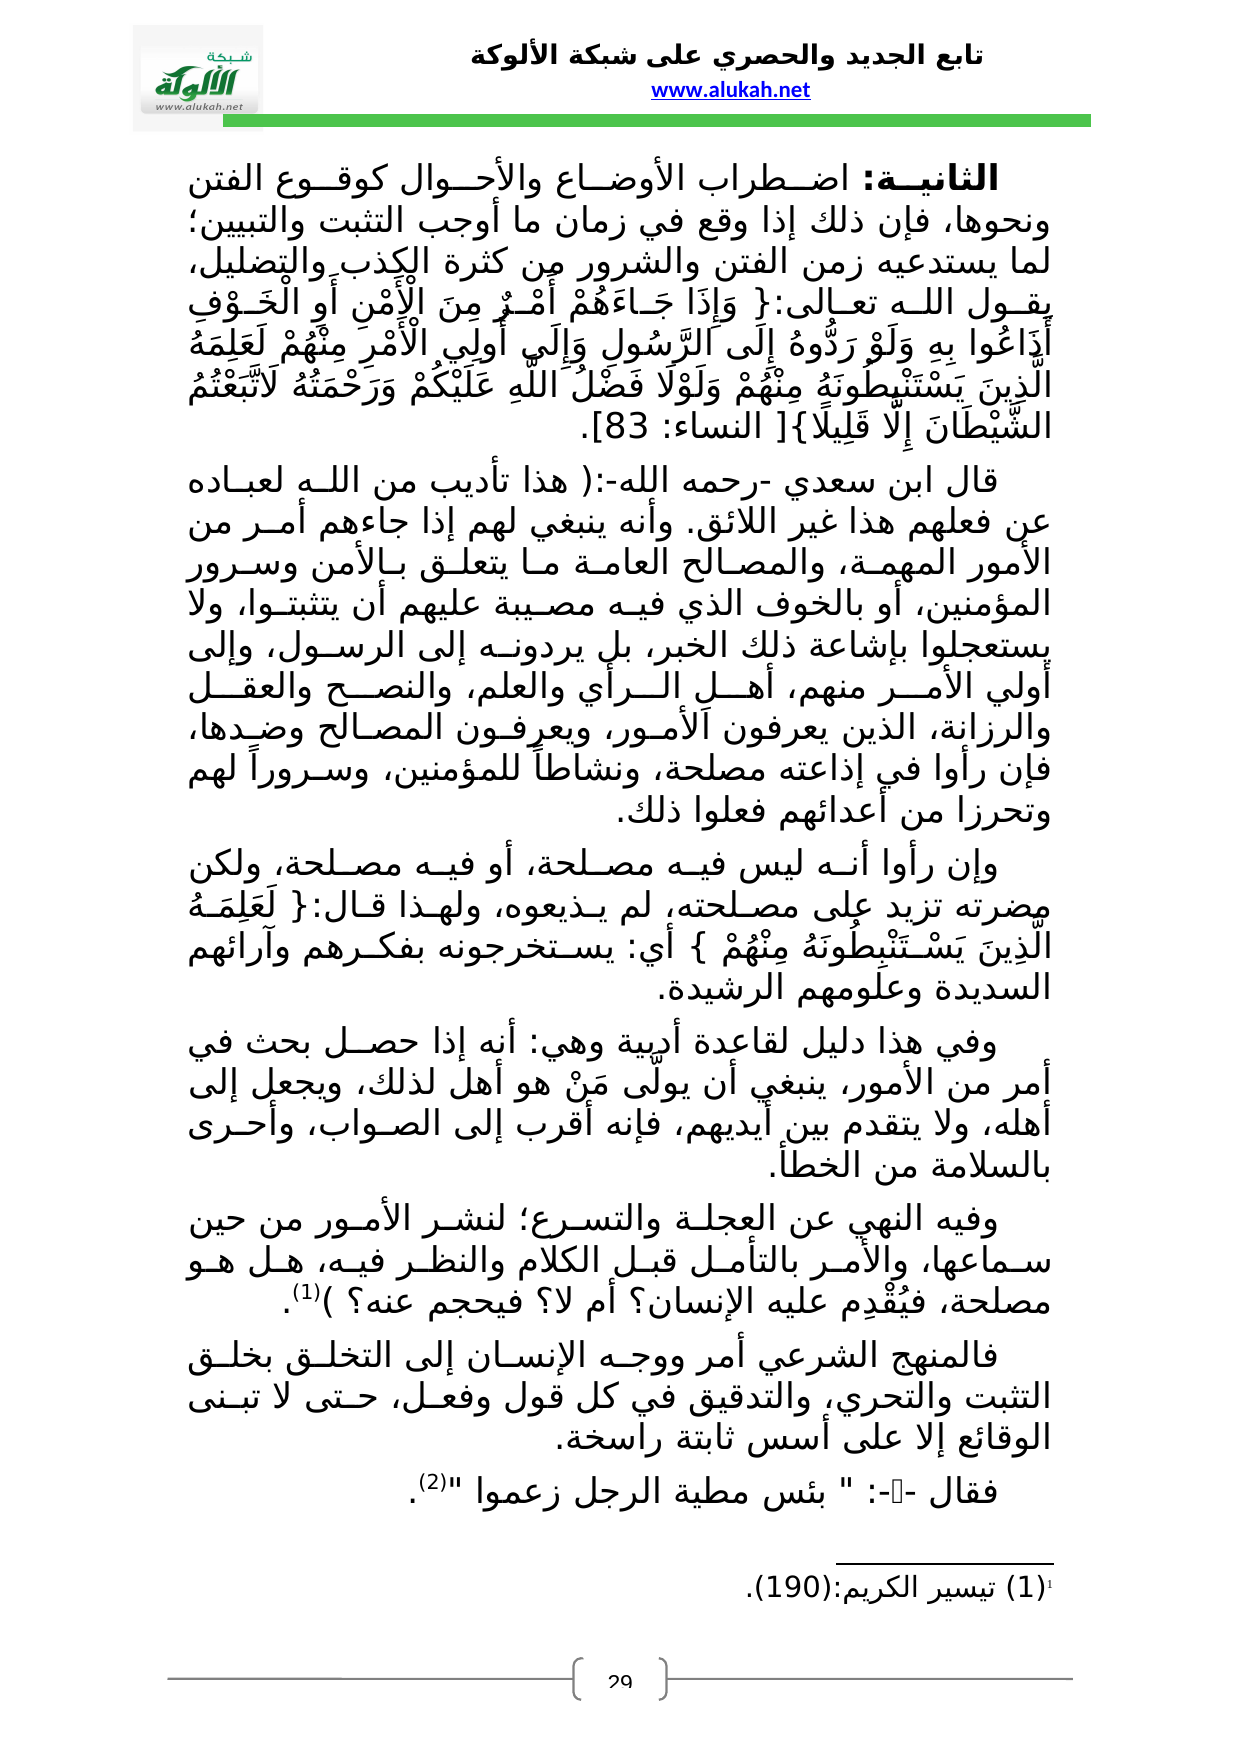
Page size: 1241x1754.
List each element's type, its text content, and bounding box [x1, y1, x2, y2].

text قال ابن سعدي -رحمه الله-:( هذا تأديب من الله لعباده عن فعلهم هذا غير اللائق. وأنه ينبغي لهم إذا جاءهم أمر من الأمور المهمة، والمصالح العامة ما يتعلق بالأمن وسرور المؤمنين، أو بالخوف الذي فيه مصيبة عليهم أن يتثبتوا، ولا يستعجلوا بإشاعة ذلك الخبر، بل يردونه إلى الرسول، وإلى أولي الأمر منهم، أهلِ الرأي والعلم، والنصح والعقل والرزانة، الذين يعرفون الأمور، ويعرفون المصالح وضدها، فإن رأوا في إذاعته مصلحة، ونشاطاً للمؤمنين، وسروراً لهم وتحرزا من أعدائهم فعلوا ذلك. [187, 459, 1053, 830]
text وفيه النهي عن العجلة والتسرع؛ لنشر الأمور من حين سماعها، والأمر بالتأمل قبل الكلام والنظر فيه، هل هو مصلحة، فيُقْدِم عليه الإنسان؟ أم لا؟ فيحجم عنه؟ )(). [187, 1198, 1053, 1322]
text فالمنهج الشرعي أمر ووجه الإنسان إلى التخلق بخلق التثبت والتحري، والتدقيق في كل قول وفعل، حتى لا تبنى الوقائع إلا على أسس ثابتة راسخة. [187, 1334, 1053, 1458]
text الثانية: اضطراب الأوضاع والأحوال كوقوع الفتن ونحوها، فإن ذلك إذا وقع في زمان ما أوجب التثبت والتبيين؛ لما يستدعيه زمن الفتن والشرور من كثرة الكذب والتضليل، يقول الله تعالى:{ وَإِذَا جَاءَهُمْ أَمْرٌ مِنَ الْأَمْنِ أَوِ الْخَوْفِ أَذَاعُوا بِهِ وَلَوْ رَدُّوهُ إِلَى الرَّسُولِ وَإِلَى أُولِي الْأَمْرِ مِنْهُمْ لَعَلِمَهُ الَّذِينَ يَسْتَنْبِطُونَهُ مِنْهُمْ وَلَوْلَا فَضْلُ اللَّهِ عَلَيْكُمْ وَرَحْمَتُهُ لَاتَّبَعْتُمُ الشَّيْطَانَ إِلَّا قَلِيلًا}[ النساء: 83]. [187, 158, 1053, 447]
text وإن رأوا أنه ليس فيه مصلحة، أو فيه مصلحة، ولكن مضرته تزيد على مصلحته، لم يذيعوه، ولهذا قال:{ لَعَلِمَهُ الَّذِينَ يَسْتَنْبِطُونَهُ مِنْهُمْ } أي: يستخرجونه بفكرهم وآرائهم السديدة وعلومهم الرشيدة. [187, 843, 1053, 1008]
text فقال --: " بئس مطية الرجل زعموا "(). [187, 1470, 1053, 1512]
text وفي هذا دليل لقاعدة أدبية وهي: أنه إذا حصل بحث في أمر من الأمور، ينبغي أن يولَّى مَنْ هو أهل لذلك، ويجعل إلى أهله، ولا يتقدم بين أيديهم، فإنه أقرب إلى الصواب، وأحرى بالسلامة من الخطأ. [187, 1020, 1053, 1185]
